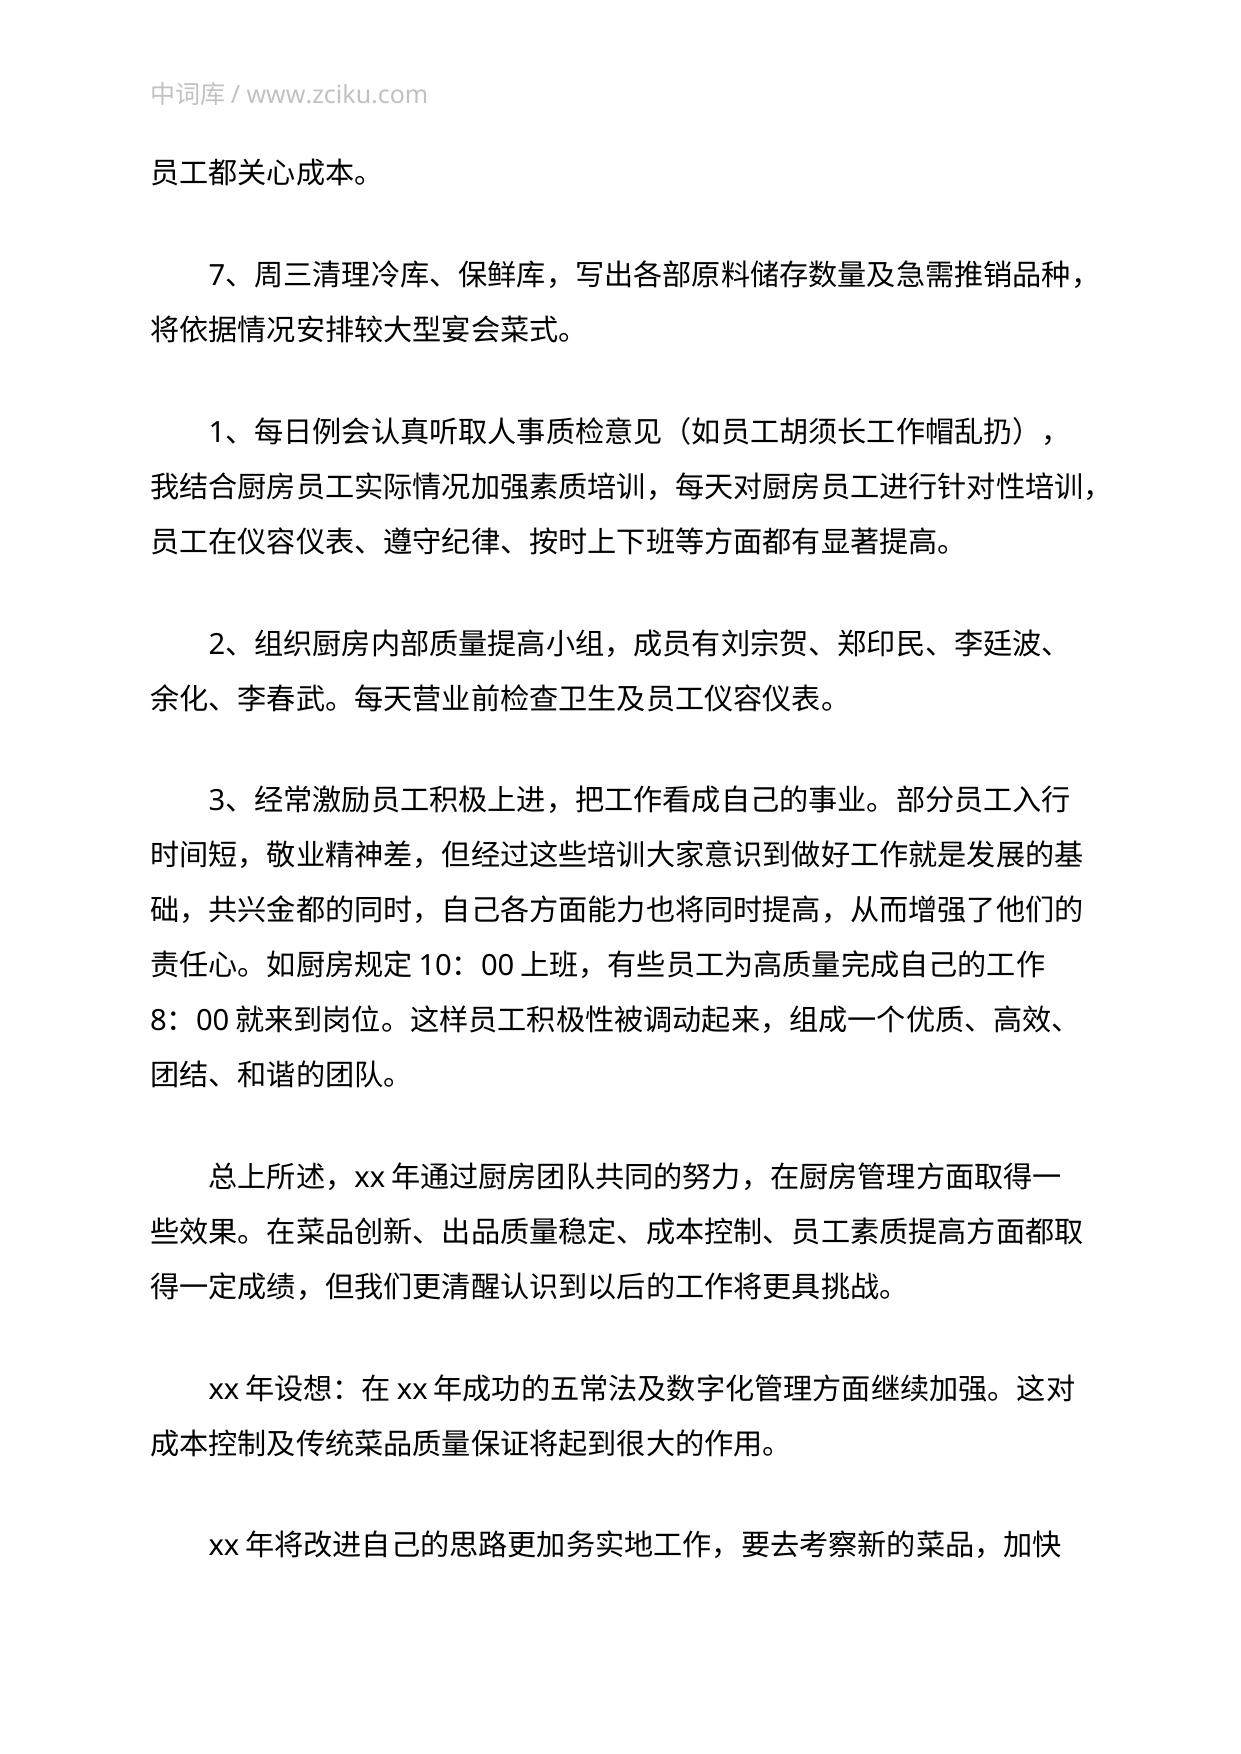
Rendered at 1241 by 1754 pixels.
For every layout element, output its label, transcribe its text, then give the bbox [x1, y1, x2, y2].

text 1、每日例会认真听取人事质检意见（如员工胡须长工作帽乱扔），我结合厨房员工实际情况加强素质培训，每天对厨房员工进行针对性培训，员工在仪容仪表、遵守纪律、按时上下班等方面都有显著提高。 [150, 408, 1090, 561]
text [150, 1522, 1090, 1564]
text 3、经常激励员工积极上进，把工作看成自己的事业。部分员工入行时间短，敬业精神差，但经过这些培训大家意识到做好工作就是发展的基础，共兴金都的同时，自己各方面能力也将同时提高，从而增强了他们的责任心。如厨房规定10：00上班，有些员工为高质量完成自己的工作8：00就来到岗位。这样员工积极性被调动起来，组成一个优质、高效、团结、和谐的团队。 [150, 777, 1090, 1094]
text 7、周三清理冷库、保鲜库，写出各部原料储存数量及急需推销品种，将依据情况安排较大型宴会菜式。 [150, 252, 1090, 349]
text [150, 150, 1090, 192]
text xx年设想：在xx年成功的五常法及数字化管理方面继续加强。这对成本控制及传统菜品质量保证将起到很大的作用。 [150, 1365, 1090, 1462]
text 2、组织厨房内部质量提高小组，成员有刘宗贺、郑印民、李廷波、余化、李春武。每天营业前检查卫生及员工仪容仪表。 [150, 620, 1090, 717]
text 总上所述，xx年通过厨房团队共同的努力，在厨房管理方面取得一些效果。在菜品创新、出品质量稳定、成本控制、员工素质提高方面都取得一定成绩，但我们更清醒认识到以后的工作将更具挑战。 [150, 1153, 1090, 1306]
